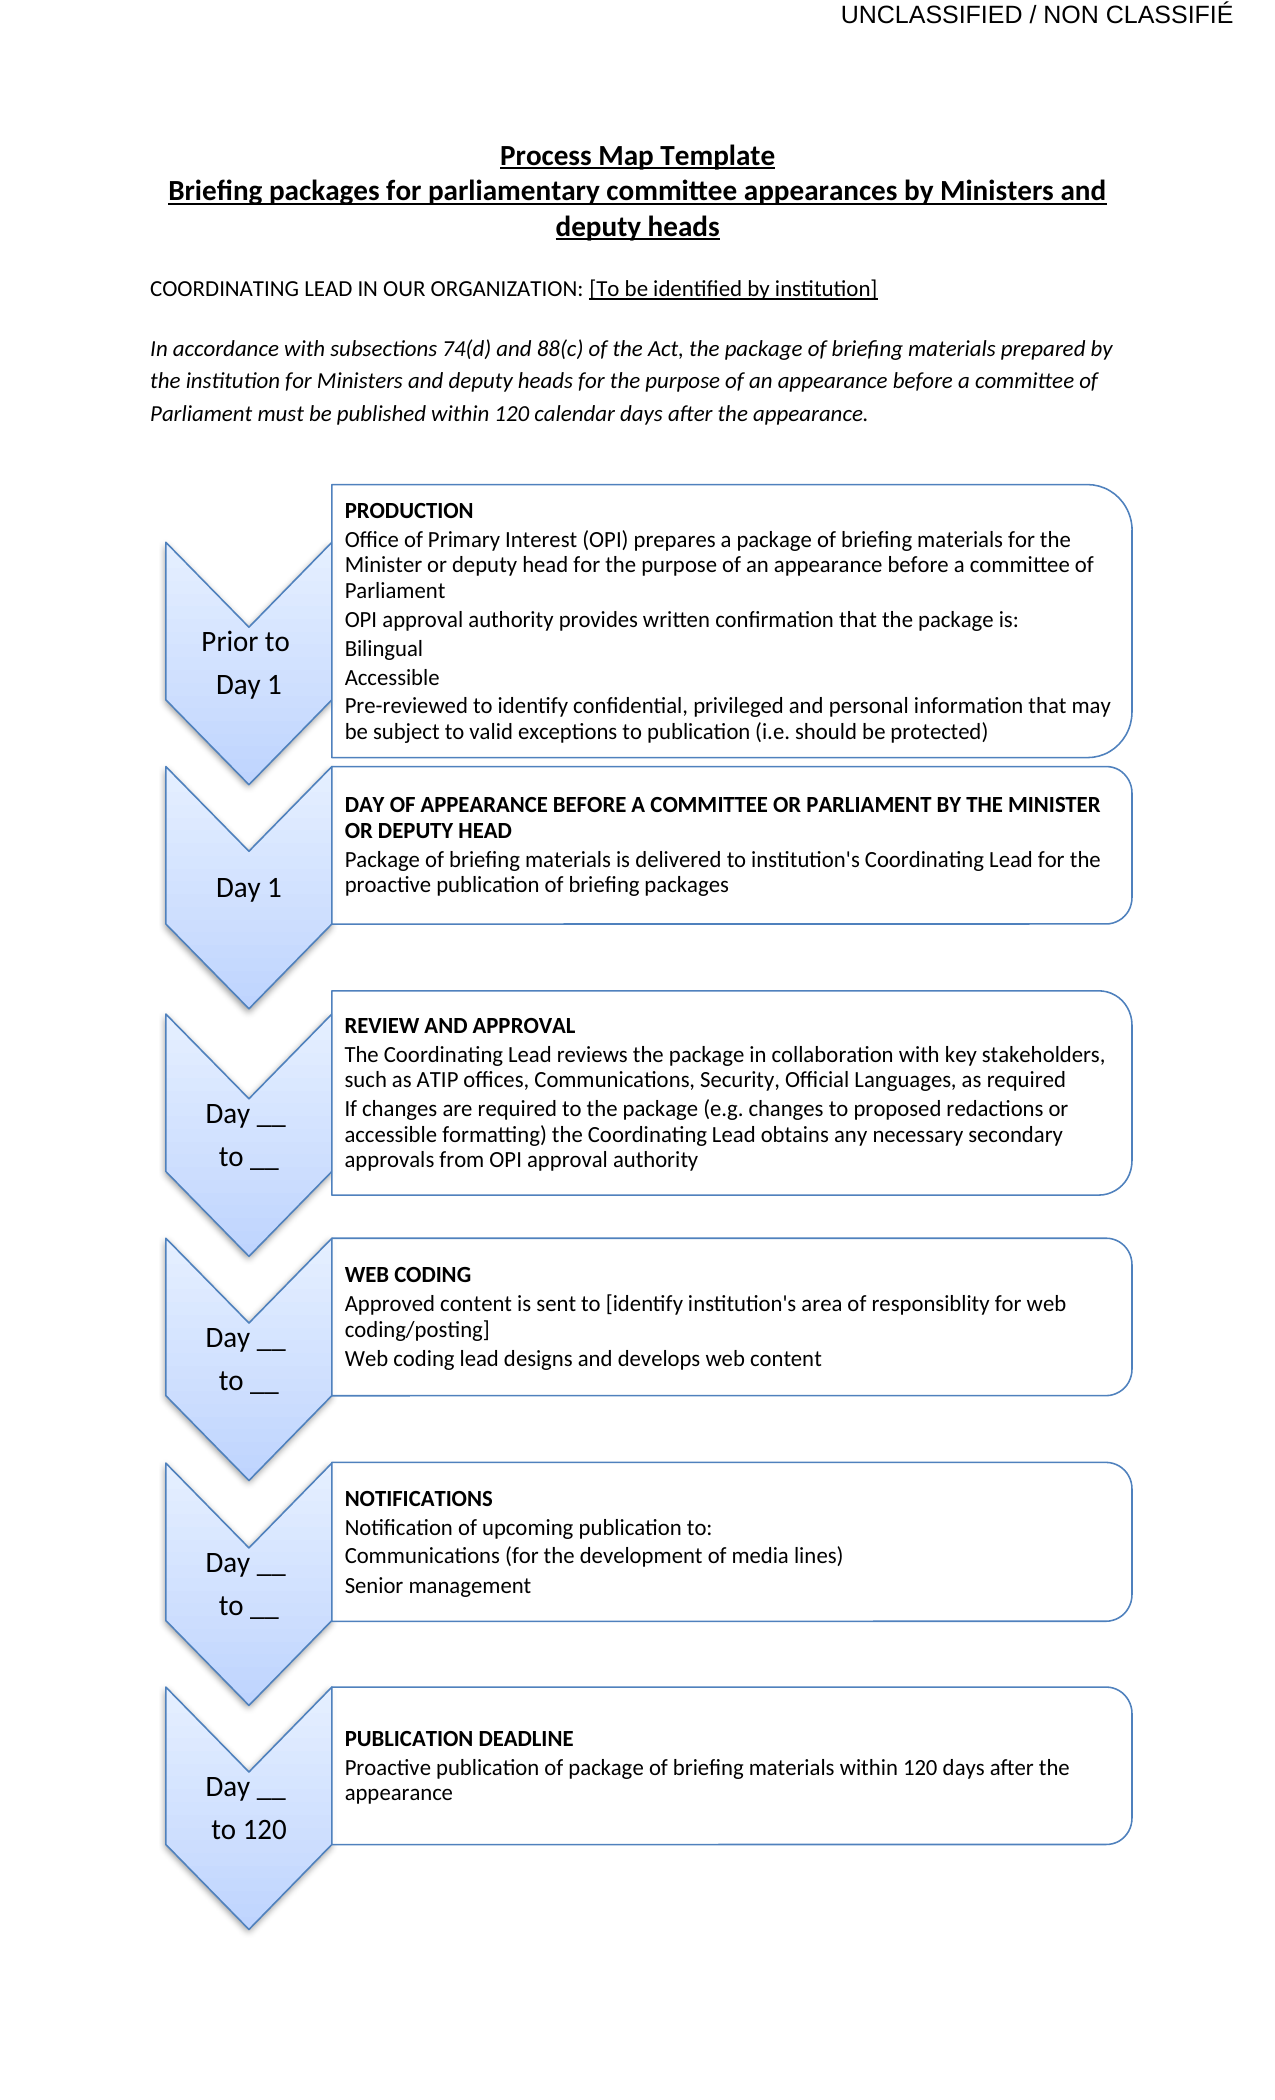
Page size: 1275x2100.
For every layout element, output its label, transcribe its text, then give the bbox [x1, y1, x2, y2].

text COORDINATING LEAD IN OUR ORGANIZATION: [To be identified by institution] [150, 274, 1125, 302]
text Briefing packages for parliamentary committee appearances by Ministers and deputy heads [150, 172, 1125, 244]
text In accordance with subsections 74(d) and 88(c) of the Act, the package of briefing materials prepared by the institution for Ministers and deputy heads for the purpose of an appearance before a committee of Parliament must be published within 120 calendar days after the appearance. [150, 334, 1125, 427]
text Process Map Template [150, 137, 1125, 172]
